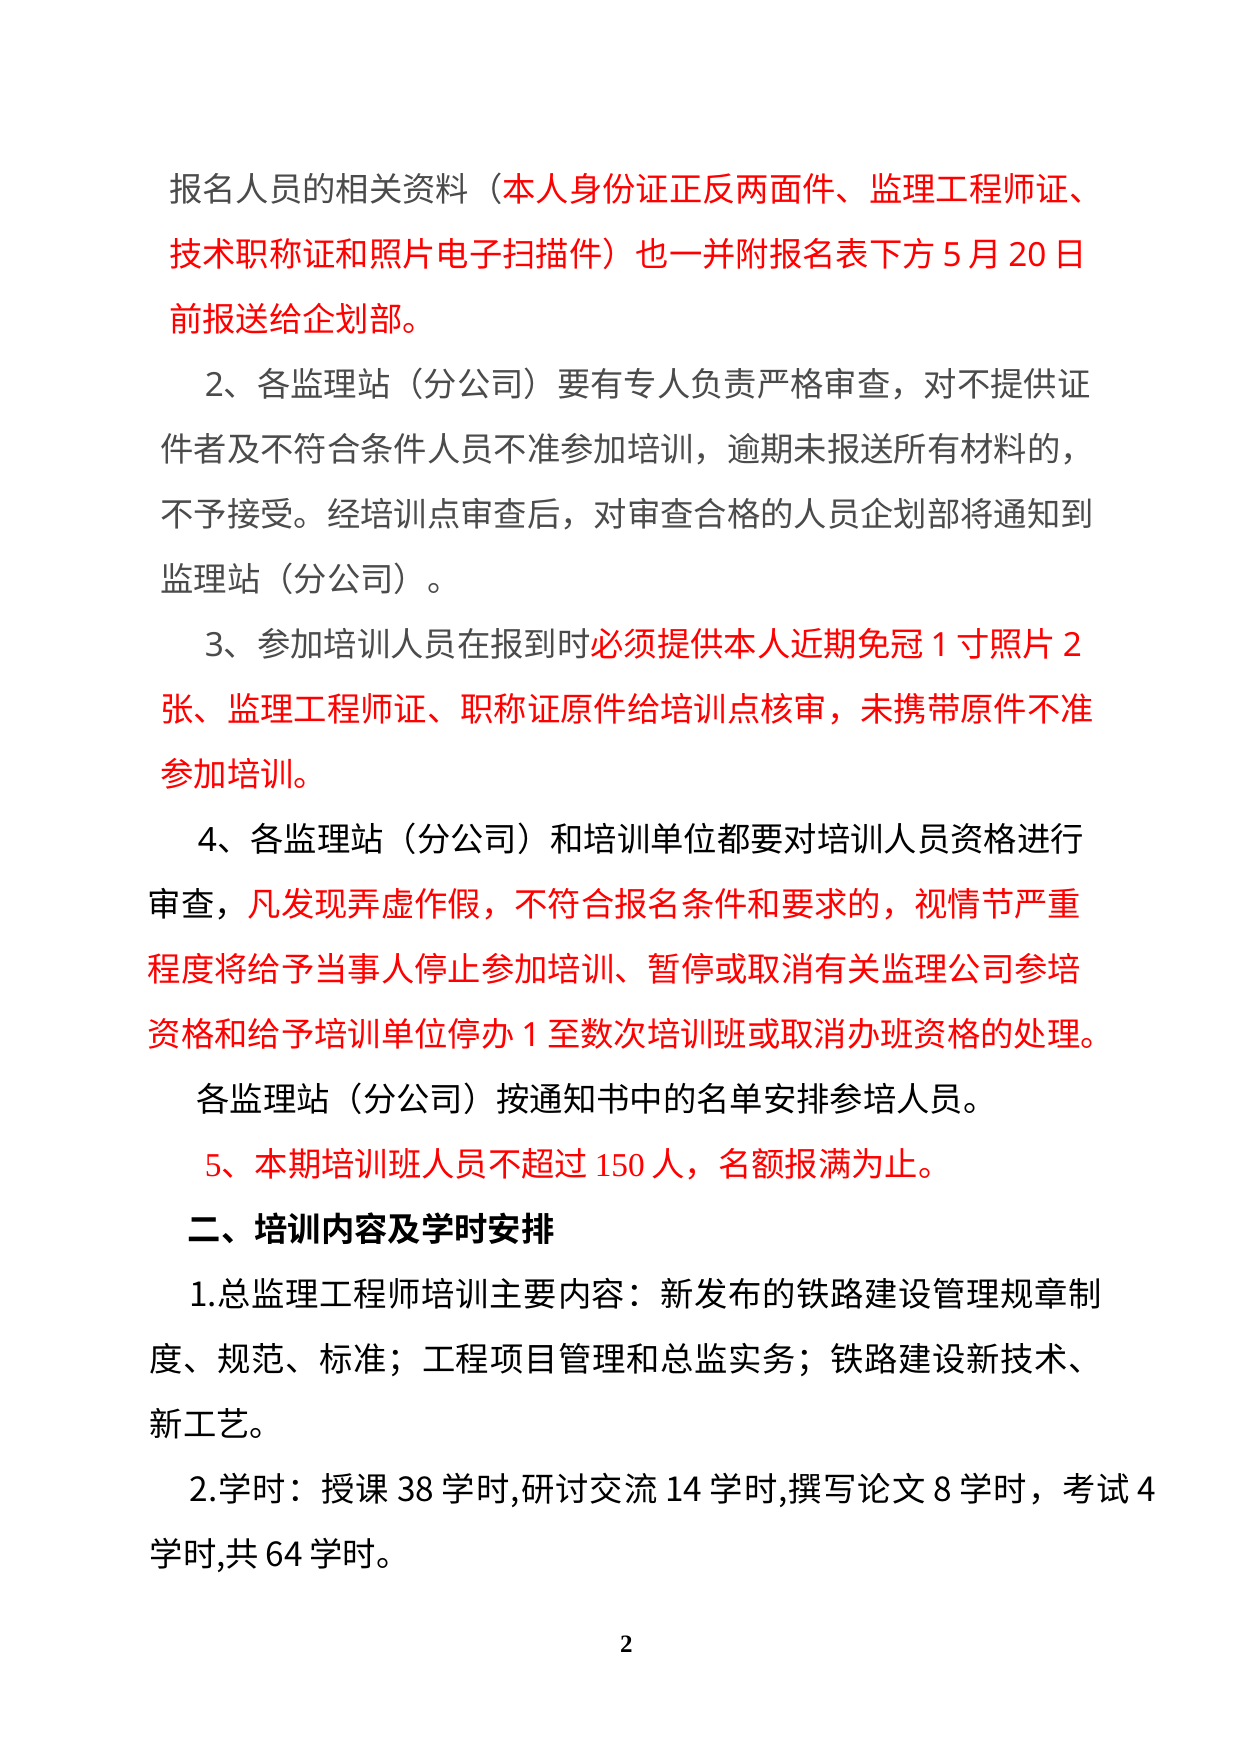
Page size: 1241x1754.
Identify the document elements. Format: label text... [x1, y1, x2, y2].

text 1.总监理工程师培训主要内容：新发布的铁路建设管理规章制度、规范、标准；工程项目管理和总监实务；铁路建设新技术、新工艺。 [149, 1259, 1104, 1454]
text 各监理站（分公司）按通知书中的名单安排参培人员。 [149, 1064, 1157, 1129]
text 4、各监理站（分公司）和培训单位都要对培训人员资格进行审查，凡发现弄虚作假，不符合报名条件和要求的，视情节严重程度将给予当事人停止参加培训、暂停或取消有关监理公司参培资格和给予培训单位停办1至数次培训班或取消办班资格的处理。 [148, 804, 1104, 1064]
text 2.学时：授课38学时,研讨交流14学时,撰写论文8学时，考试4学时,共64学时。 [149, 1454, 1157, 1584]
text 2、各监理站（分公司）要有专人负责严格审查，对不提供证件者及不符合条件人员不准参加培训，逾期未报送所有材料的，不予接受。经培训点审查后，对审查合格的人员企划部将通知到监理站（分公司）。 [160, 349, 1104, 609]
text 5、本期培训班人员不超过150人，名额报满为止。 [160, 1129, 1104, 1194]
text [169, 154, 1104, 349]
text 二、培训内容及学时安排 [149, 1194, 1104, 1259]
text 3、参加培训人员在报到时必须提供本人近期免冠1寸照片2张、监理工程师证、职称证原件给培训点核审，未携带原件不准参加培训。 [160, 609, 1104, 804]
